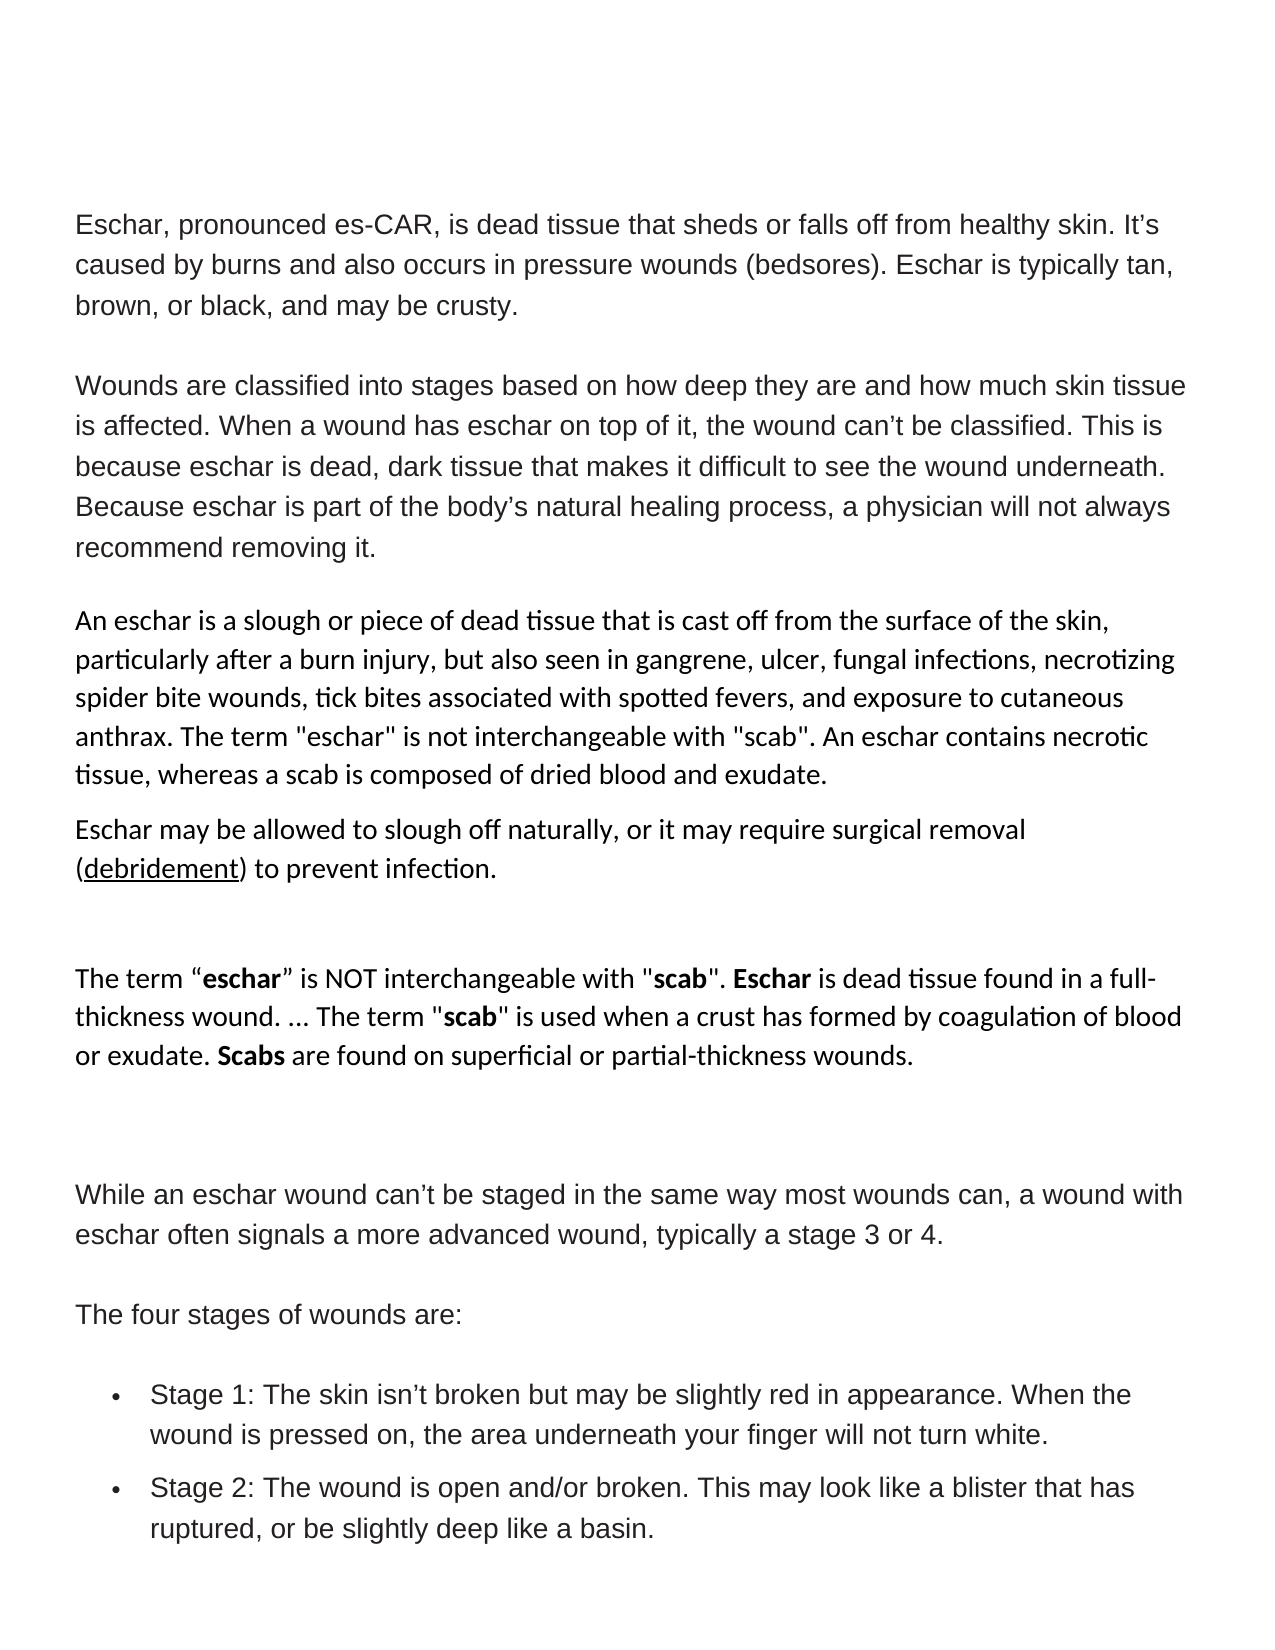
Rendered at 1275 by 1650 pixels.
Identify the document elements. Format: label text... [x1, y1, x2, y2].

text The term “eschar” is NOT interchangeable with "scab". Eschar is dead tissue found in a full-thickness wound. ... The term "scab" is used when a crust has formed by coagulation of blood or exudate. Scabs are found on superficial or partial-thickness wounds. [75, 960, 1200, 1072]
text Eschar, pronounced es-CAR, is dead tissue that sheds or falls off from healthy skin. It’s caused by burns and also occurs in pressure wounds (bedsores). Eschar is typically tan, brown, or black, and may be crusty. [75, 199, 1200, 321]
list Stage 2: The wound is open and/or broken. This may look like a blister that has ruptured, or be slightly deep like a basin. [112, 1463, 1200, 1544]
text Wounds are classified into stages based on how deep they are and how much skin tissue is affected. When a wound has eschar on top of it, the wound can’t be classified. This is because eschar is dead, dark tissue that makes it difficult to see the wound underneath. Because eschar is part of the body’s natural healing process, a physician will not always recommend removing it. [75, 360, 1200, 563]
text Eschar may be allowed to slough off naturally, or it may require surgical removal (debridement) to prevent infection. [75, 811, 1200, 885]
text The four stages of wounds are: [75, 1290, 1200, 1330]
text While an eschar wound can’t be staged in the same way most wounds can, a wound with eschar often signals a more advanced wound, typically a stage 3 or 4. [75, 1169, 1200, 1251]
text An eschar is a slough or piece of dead tissue that is cast off from the surface of the skin, particularly after a burn injury, but also seen in gangrene, ulcer, fungal infections, necrotizing spider bite wounds, tick bites associated with spotted fevers, and exposure to cutaneous anthrax. The term "eschar" is not interchangeable with "scab". An eschar contains necrotic tissue, whereas a scab is composed of dried blood and exudate. [75, 602, 1200, 792]
list Stage 1: The skin isn’t broken but may be slightly red in appearance. When the wound is pressed on, the area underneath your finger will not turn white. [112, 1369, 1200, 1451]
